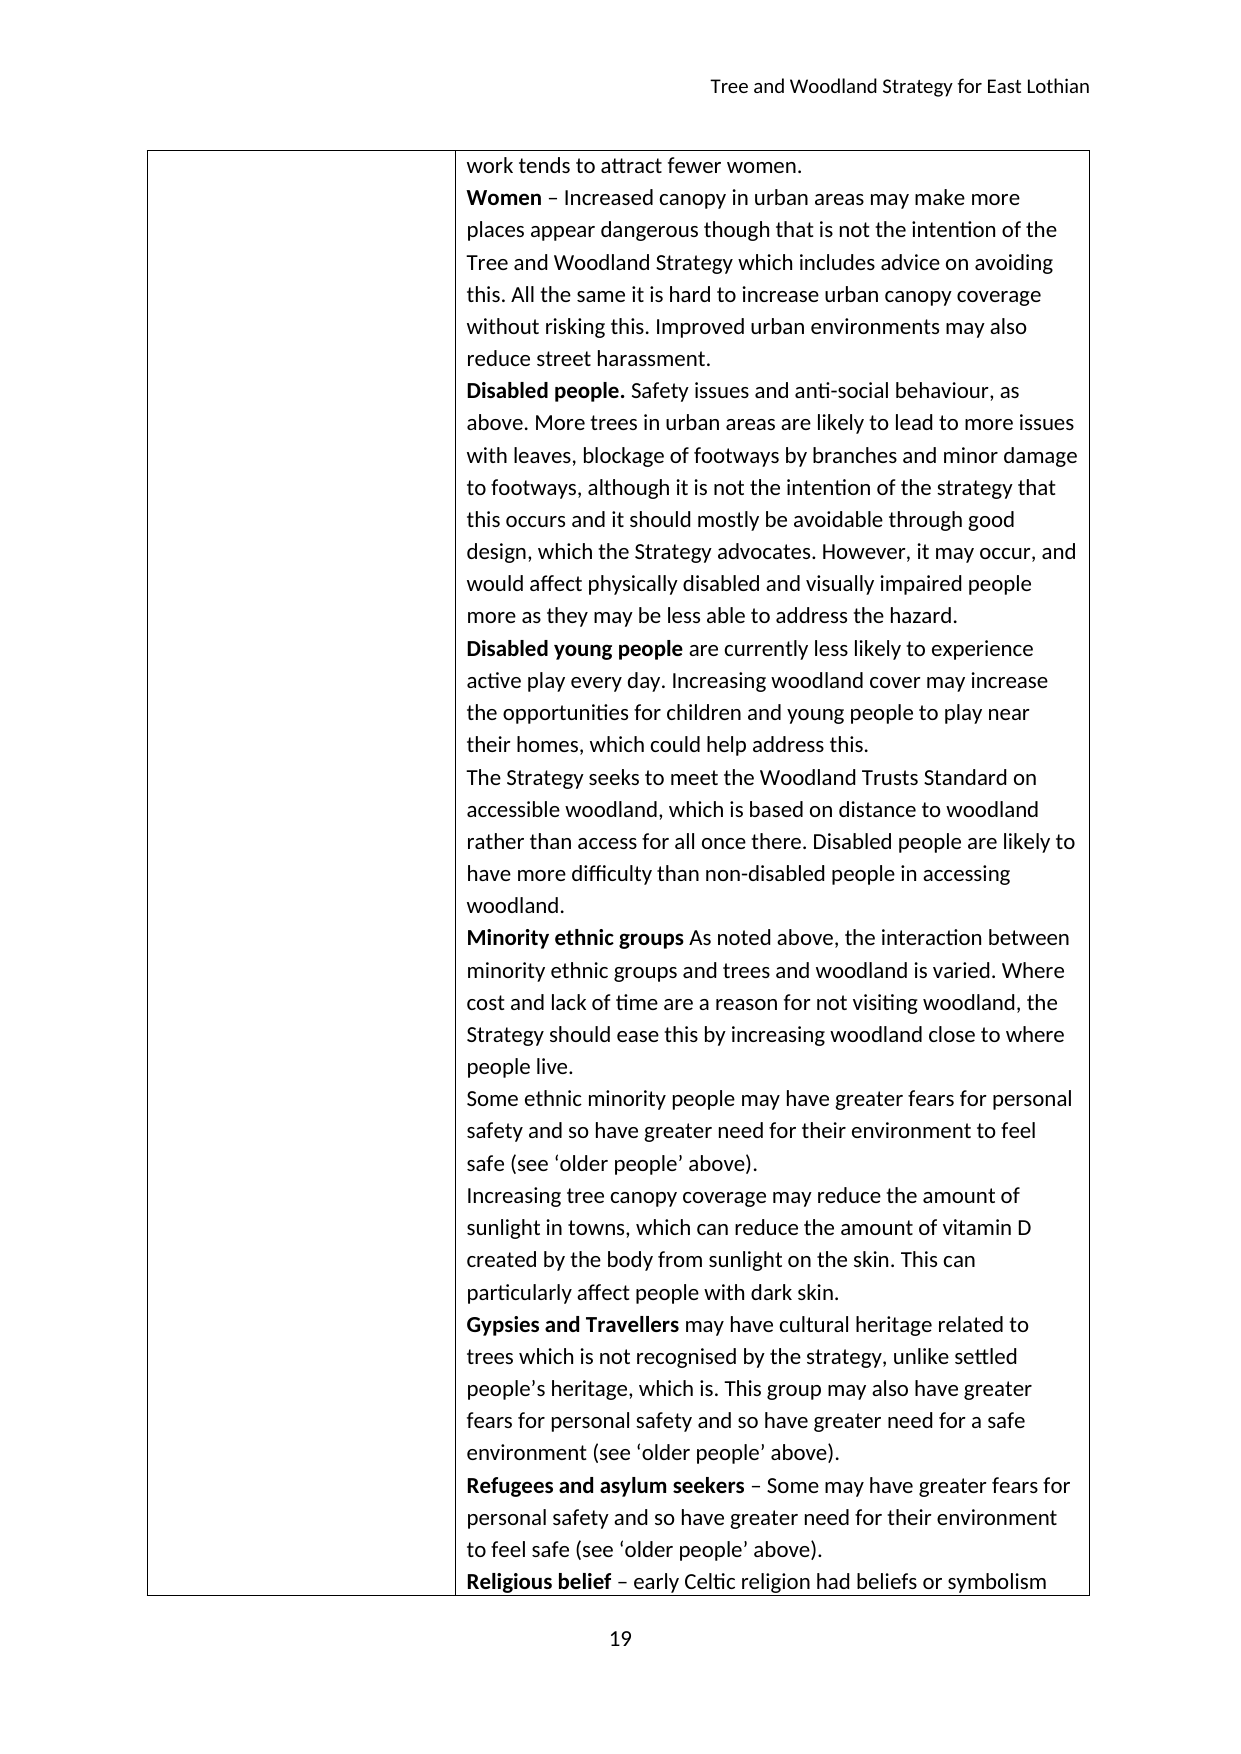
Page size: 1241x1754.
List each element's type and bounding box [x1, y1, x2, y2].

table_cell [148, 151, 455, 1595]
table_cell [456, 151, 1089, 1595]
